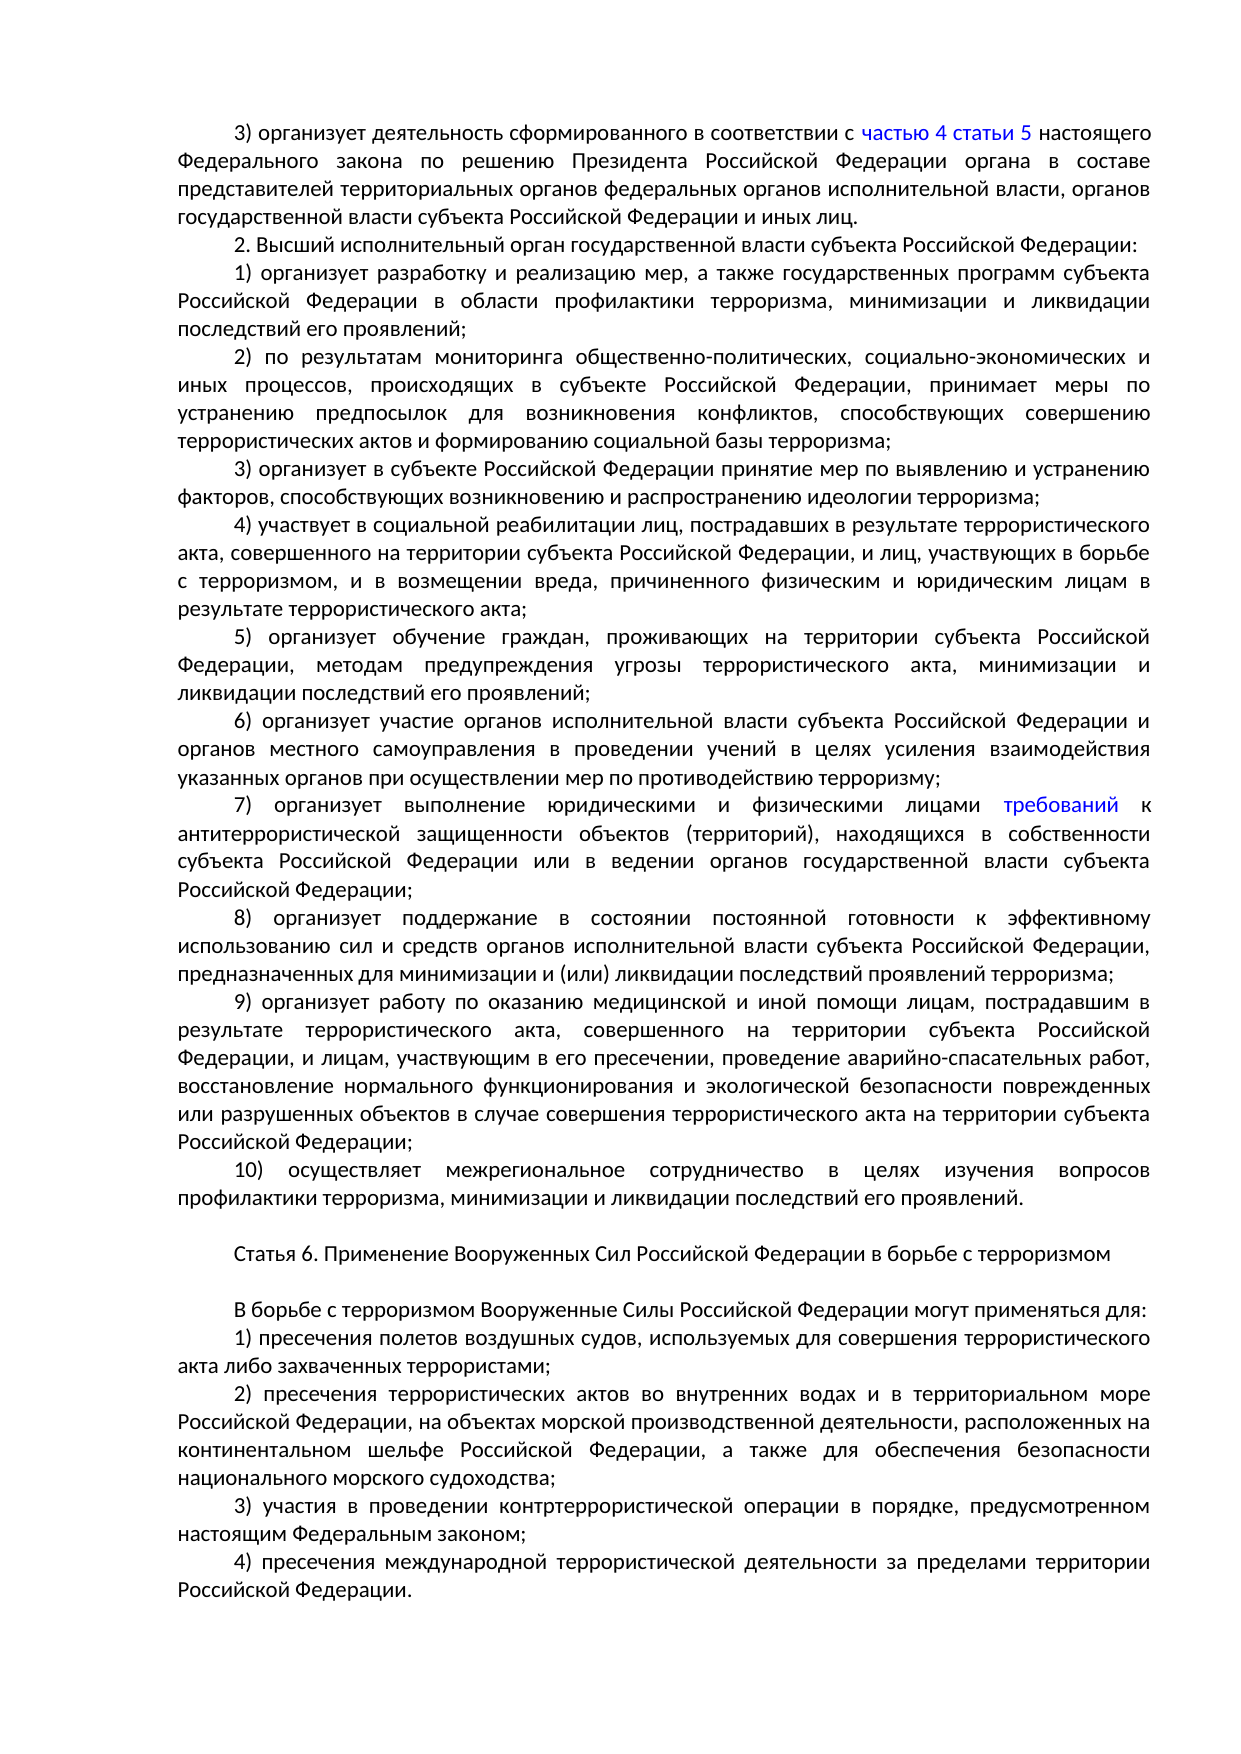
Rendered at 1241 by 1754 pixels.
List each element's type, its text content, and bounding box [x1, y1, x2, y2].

text 5) организует обучение граждан, проживающих на территории субъекта Российской Федерации, методам предупреждения угрозы террористического акта, минимизации и ликвидации последствий его проявлений; [177, 622, 1152, 707]
text 3) организует деятельность сформированного в соответствии с частью 4 статьи 5 настоящего Федерального закона по решению Президента Российской Федерации органа в составе представителей территориальных органов федеральных органов исполнительной власти, органов государственной власти субъекта Российской Федерации и иных лиц. [177, 118, 1152, 230]
text 8) организует поддержание в состоянии постоянной готовности к эффективному использованию сил и средств органов исполнительной власти субъекта Российской Федерации, предназначенных для минимизации и (или) ликвидации последствий проявлений терроризма; [177, 903, 1152, 987]
text 2) по результатам мониторинга общественно-политических, социально-экономических и иных процессов, происходящих в субъекте Российской Федерации, принимает меры по устранению предпосылок для возникновения конфликтов, способствующих совершению террористических актов и формированию социальной базы терроризма; [177, 342, 1152, 454]
text 4) участвует в социальной реабилитации лиц, пострадавших в результате террористического акта, совершенного на территории субъекта Российской Федерации, и лиц, участвующих в борьбе с терроризмом, и в возмещении вреда, причиненного физическим и юридическим лицам в результате террористического акта; [177, 510, 1152, 622]
text 3) участия в проведении контртеррористической операции в порядке, предусмотренном настоящим Федеральным законом; [177, 1491, 1152, 1547]
text 2) пресечения террористических актов во внутренних водах и в территориальном море Российской Федерации, на объектах морской производственной деятельности, расположенных на континентальном шельфе Российской Федерации, а также для обеспечения безопасности национального морского судоходства; [177, 1379, 1152, 1491]
text 10) осуществляет межрегиональное сотрудничество в целях изучения вопросов профилактики терроризма, минимизации и ликвидации последствий его проявлений. [177, 1155, 1152, 1211]
text 1) пресечения полетов воздушных судов, используемых для совершения террористического акта либо захваченных террористами; [177, 1323, 1152, 1379]
text 9) организует работу по оказанию медицинской и иной помощи лицам, пострадавшим в результате террористического акта, совершенного на территории субъекта Российской Федерации, и лицам, участвующим в его пресечении, проведение аварийно-спасательных работ, восстановление нормального функционирования и экологической безопасности поврежденных или разрушенных объектов в случае совершения террористического акта на территории субъекта Российской Федерации; [177, 987, 1152, 1155]
text 1) организует разработку и реализацию мер, а также государственных программ субъекта Российской Федерации в области профилактики терроризма, минимизации и ликвидации последствий его проявлений; [177, 258, 1152, 342]
text 4) пресечения международной террористической деятельности за пределами территории Российской Федерации. [177, 1547, 1152, 1603]
text Статья 6. Применение Вооруженных Сил Российской Федерации в борьбе с терроризмом [177, 1239, 1152, 1267]
text В борьбе с терроризмом Вооруженные Силы Российской Федерации могут применяться для: [177, 1295, 1152, 1323]
text 7) организует выполнение юридическими и физическими лицами требований к антитеррористической защищенности объектов (территорий), находящихся в собственности субъекта Российской Федерации или в ведении органов государственной власти субъекта Российской Федерации; [177, 791, 1152, 903]
text 6) организует участие органов исполнительной власти субъекта Российской Федерации и органов местного самоуправления в проведении учений в целях усиления взаимодействия указанных органов при осуществлении мер по противодействию терроризму; [177, 707, 1152, 791]
text 2. Высший исполнительный орган государственной власти субъекта Российской Федерации: [177, 230, 1152, 258]
text 3) организует в субъекте Российской Федерации принятие мер по выявлению и устранению факторов, способствующих возникновению и распространению идеологии терроризма; [177, 454, 1152, 510]
